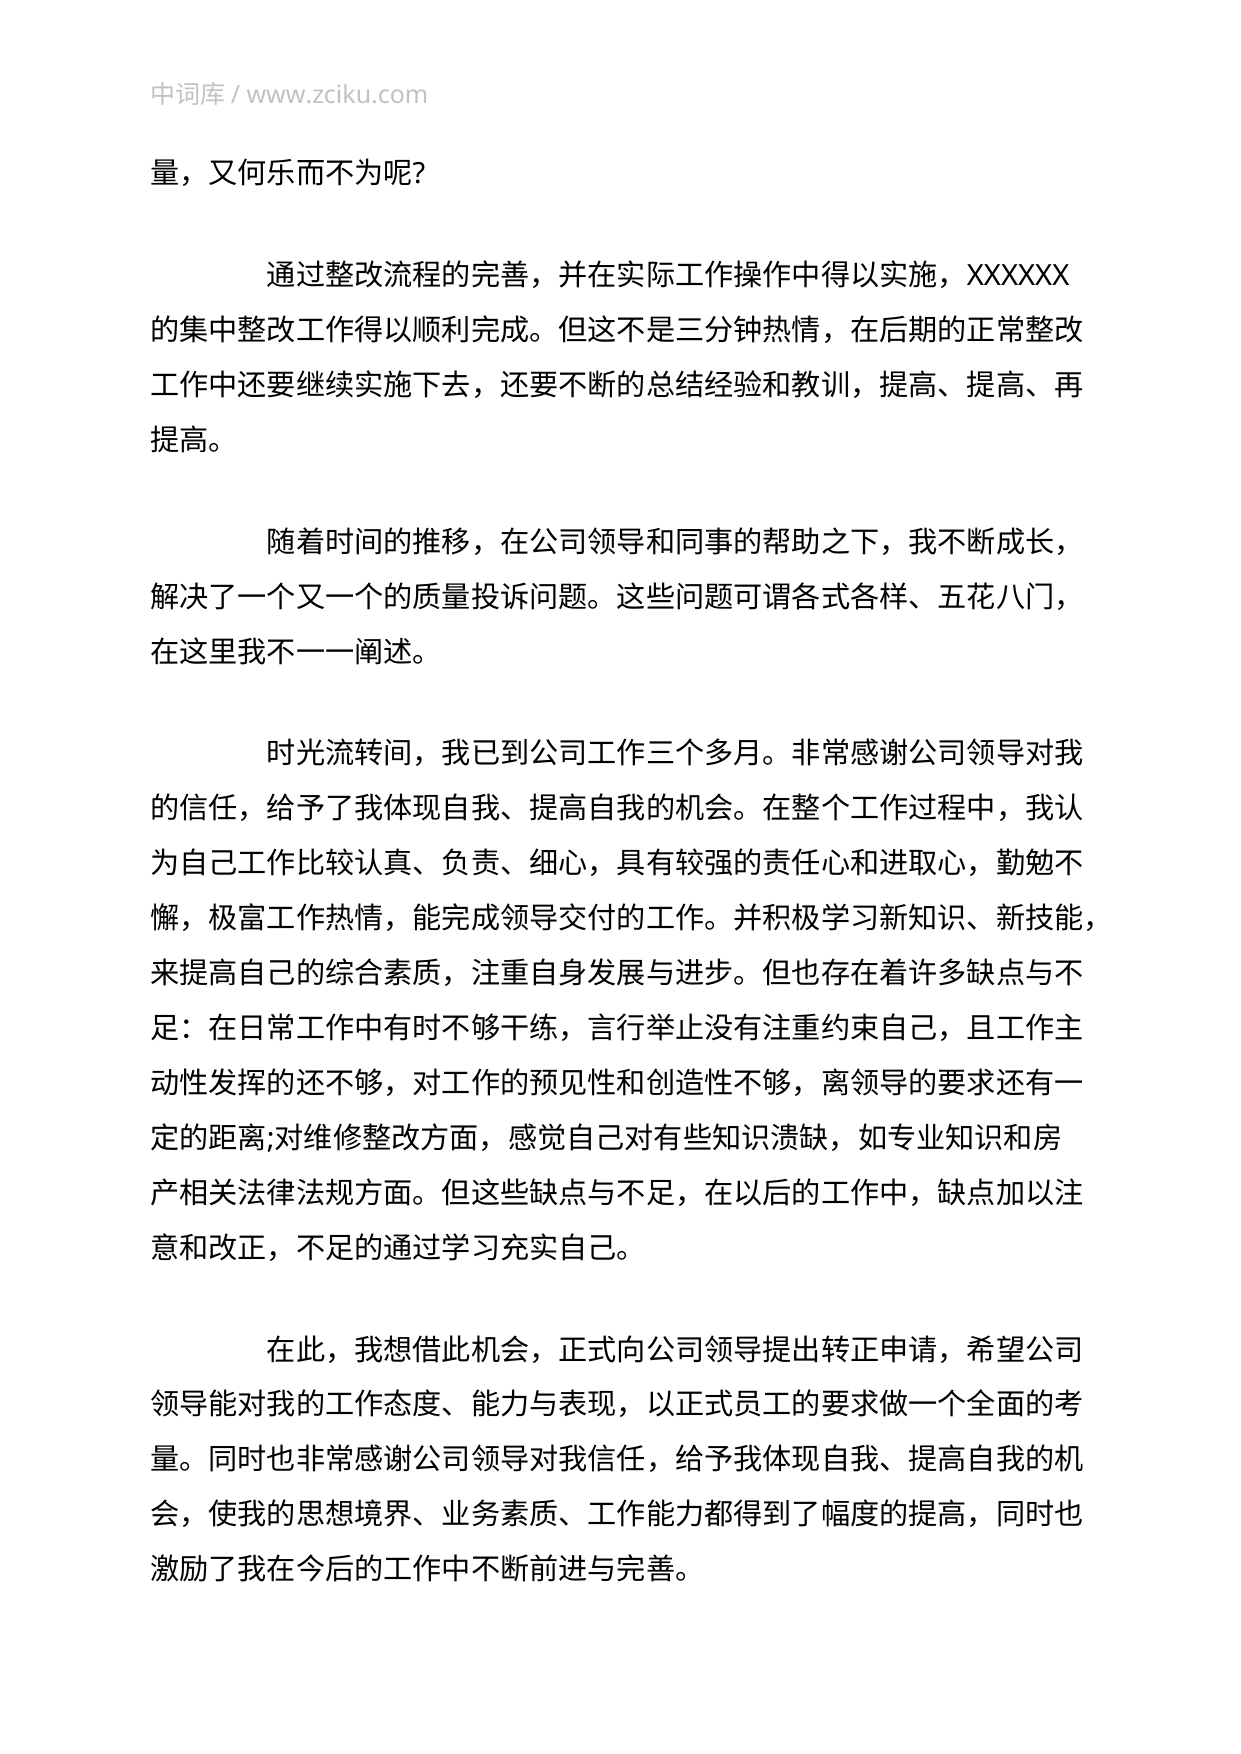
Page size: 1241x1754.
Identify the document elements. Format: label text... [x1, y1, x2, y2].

text 时光流转间，我已到公司工作三个多月。非常感谢公司领导对我的信任，给予了我体现自我、提高自我的机会。在整个工作过程中，我认为自己工作比较认真、负责、细心，具有较强的责任心和进取心，勤勉不懈，极富工作热情，能完成领导交付的工作。并积极学习新知识、新技能，来提高自己的综合素质，注重自身发展与进步。但也存在着许多缺点与不足：在日常工作中有时不够干练，言行举止没有注重约束自己，且工作主动性发挥的还不够，对工作的预见性和创造性不够，离领导的要求还有一定的距离;对维修整改方面，感觉自己对有些知识溃缺，如专业知识和房产相关法律法规方面。但这些缺点与不足，在以后的工作中，缺点加以注意和改正，不足的通过学习充实自己。 [150, 730, 1090, 1267]
text 通过整改流程的完善，并在实际工作操作中得以实施，XXXXXX的集中整改工作得以顺利完成。但这不是三分钟热情，在后期的正常整改工作中还要继续实施下去，还要不断的总结经验和教训，提高、提高、再提高。 [150, 252, 1090, 459]
text 在此，我想借此机会，正式向公司领导提出转正申请，希望公司领导能对我的工作态度、能力与表现，以正式员工的要求做一个全面的考量。同时也非常感谢公司领导对我信任，给予我体现自我、提高自我的机会，使我的思想境界、业务素质、工作能力都得到了幅度的提高，同时也激励了我在今后的工作中不断前进与完善。 [150, 1326, 1090, 1588]
text 随着时间的推移，在公司领导和同事的帮助之下，我不断成长，解决了一个又一个的质量投诉问题。这些问题可谓各式各样、五花八门，在这里我不一一阐述。 [150, 518, 1090, 671]
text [150, 150, 1090, 192]
